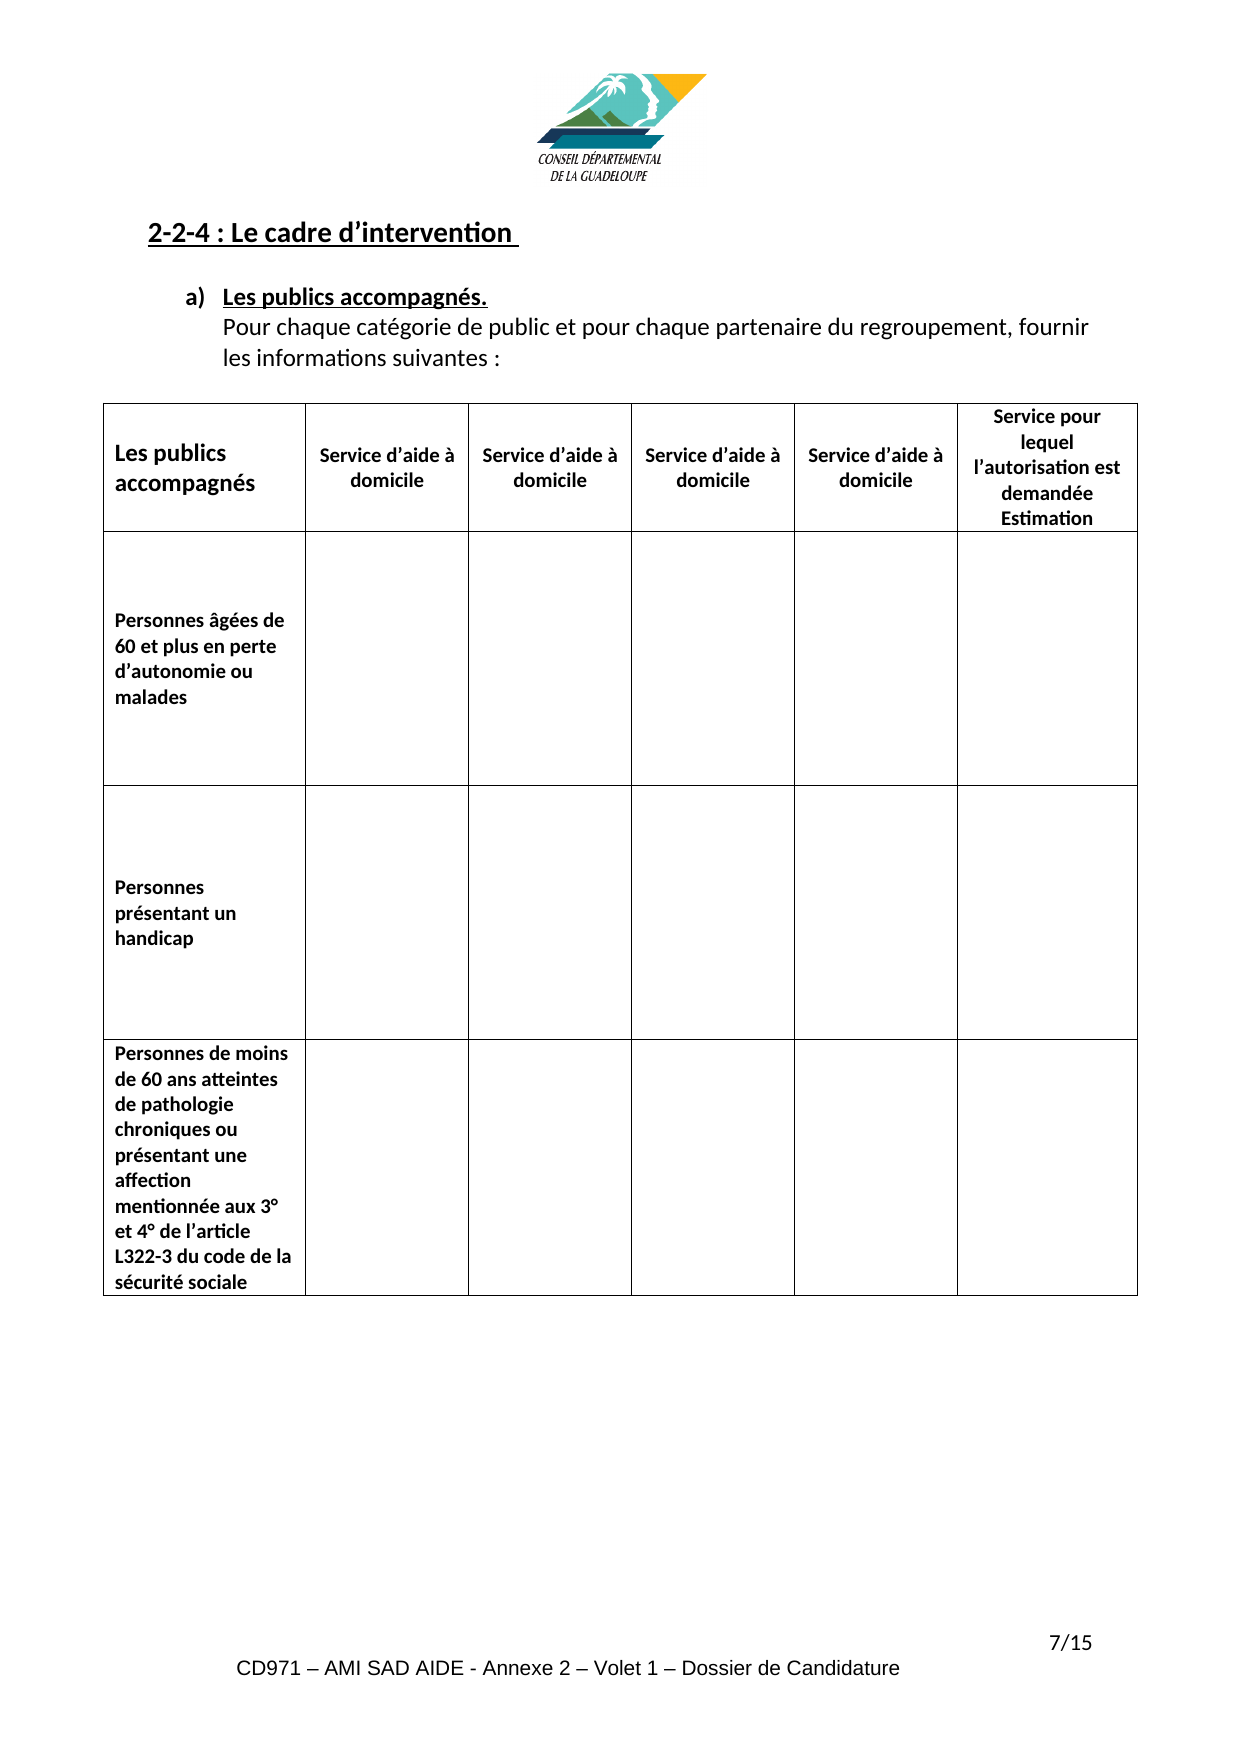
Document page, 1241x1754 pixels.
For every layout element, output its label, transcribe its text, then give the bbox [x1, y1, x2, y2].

table_header Service d’aide à domicile [795, 404, 957, 531]
table_cell [795, 786, 957, 1039]
text 2-2-4 : Le cadre d’intervention [148, 214, 1093, 250]
table_cell [958, 1040, 1137, 1294]
table_cell [469, 786, 631, 1039]
table_header Service pour lequel l’autorisation est demandée Estimation [958, 404, 1137, 531]
table_cell [632, 786, 794, 1039]
table_cell [632, 1040, 794, 1294]
table_header Les publics accompagnés [104, 404, 305, 531]
table_cell Personnes âgées de 60 et plus en perte d’autonomie ou malades [104, 532, 305, 785]
table_header Service d’aide à domicile [469, 404, 631, 531]
picture [533, 73, 707, 187]
table_header Service d’aide à domicile [306, 404, 468, 531]
table_cell [306, 532, 468, 785]
table_cell [469, 532, 631, 785]
table_cell [469, 1040, 631, 1294]
table_cell [306, 786, 468, 1039]
table_header Service d’aide à domicile [632, 404, 794, 531]
table_cell [795, 1040, 957, 1294]
table_cell [632, 532, 794, 785]
table_cell [958, 532, 1137, 785]
table_cell Personnes de moins de 60 ans atteintes de pathologie chroniques ou présentant une affection mentionnée aux 3° et 4° de l’article L322-3 du code de la sécurité sociale [104, 1040, 305, 1294]
table_cell [958, 786, 1137, 1039]
table_cell Personnes présentant un handicap [104, 786, 305, 1039]
table_cell [306, 1040, 468, 1294]
list Les publics accompagnés. Pour chaque catégorie de public et pour chaque partenaire du regroupement, fournir les informations suivantes : [185, 281, 1093, 372]
table_cell [795, 532, 957, 785]
